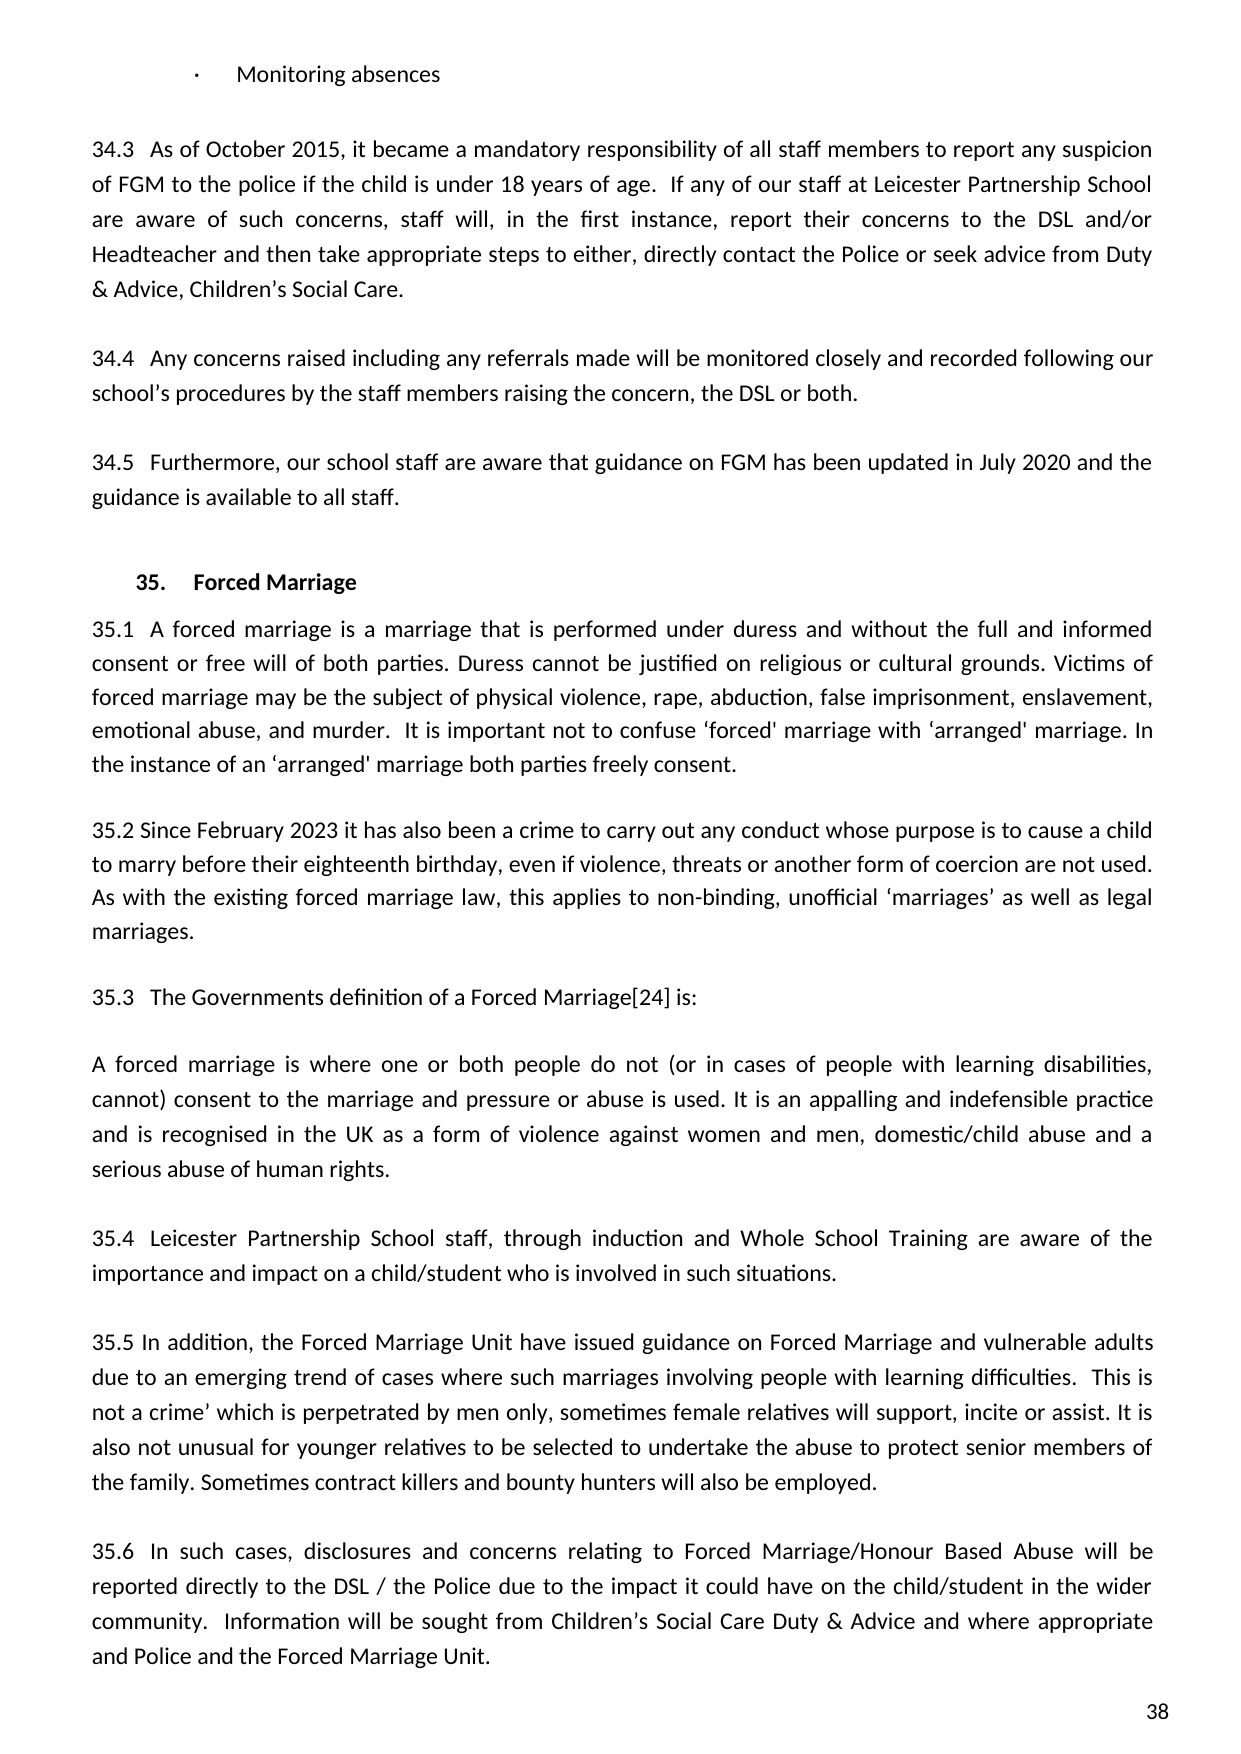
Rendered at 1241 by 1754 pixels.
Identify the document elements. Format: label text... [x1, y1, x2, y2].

text 34.4 Any concerns raised including any referrals made will be monitored closely and recorded following our school’s procedures by the staff members raising the concern, the DSL or both. [92, 343, 1155, 407]
text 34.5 Furthermore, our school staff are aware that guidance on FGM has been updated in July 2020 and the guidance is available to all staff. [92, 447, 1155, 511]
text 34.3 As of October 2015, it became a mandatory responsibility of all staff members to report any suspicion of FGM to the police if the child is under 18 years of age. If any of our staff at Leicester Partnership School are aware of such concerns, staff will, in the first instance, report their concerns to the DSL and/or Headteacher and then take appropriate steps to either, directly contact the Police or seek advice from Duty & Advice, Children’s Social Care. [92, 134, 1155, 304]
text 35.3 The Governments definition of a Forced Marriage[24] is: [92, 982, 1155, 1011]
subtitle 35. Forced Marriage [135, 567, 1090, 596]
text 35.6 In such cases, disclosures and concerns relating to Forced Marriage/Honour Based Abuse will be reported directly to the DSL / the Police due to the impact it could have on the child/student in the wider community. Information will be sought from Children’s Social Care Duty & Advice and where appropriate and Police and the Forced Marriage Unit. [92, 1536, 1155, 1670]
text 35.5 In addition, the Forced Marriage Unit have issued guidance on Forced Marriage and vulnerable adults due to an emerging trend of cases where such marriages involving people with learning difficulties. This is not a crime’ which is perpetrated by men only, sometimes female relatives will support, incite or assist. It is also not unusual for younger relatives to be selected to undertake the abuse to protect senior members of the family. Sometimes contract killers and bounty hunters will also be employed. [92, 1327, 1155, 1496]
text 35.2 Since February 2023 it has also been a crime to carry out any conduct whose purpose is to cause a child to marry before their eighteenth birthday, even if violence, threats or another form of coercion are not used. As with the existing forced marriage law, this applies to non-binding, unofficial ‘marriages’ as well as legal marriages. [92, 815, 1155, 945]
text 35.4 Leicester Partnership School staff, through induction and Whole School Training are aware of the importance and impact on a child/student who is involved in such situations. [92, 1223, 1155, 1287]
text · Monitoring absences [194, 59, 1155, 88]
text 35.1 A forced marriage is a marriage that is performed under duress and without the full and informed consent or free will of both parties. Duress cannot be justified on religious or cultural grounds. Victims of forced marriage may be the subject of physical violence, rape, abduction, false imprisonment, enslavement, emotional abuse, and murder. It is important not to confuse ‘forced' marriage with ‘arranged' marriage. In the instance of an ‘arranged' marriage both parties freely consent. [92, 614, 1155, 778]
text A forced marriage is where one or both people do not (or in cases of people with learning disabilities, cannot) consent to the marriage and pressure or abuse is used. It is an appalling and indefensible practice and is recognised in the UK as a form of violence against women and men, domestic/child abuse and a serious abuse of human rights. [92, 1049, 1155, 1183]
